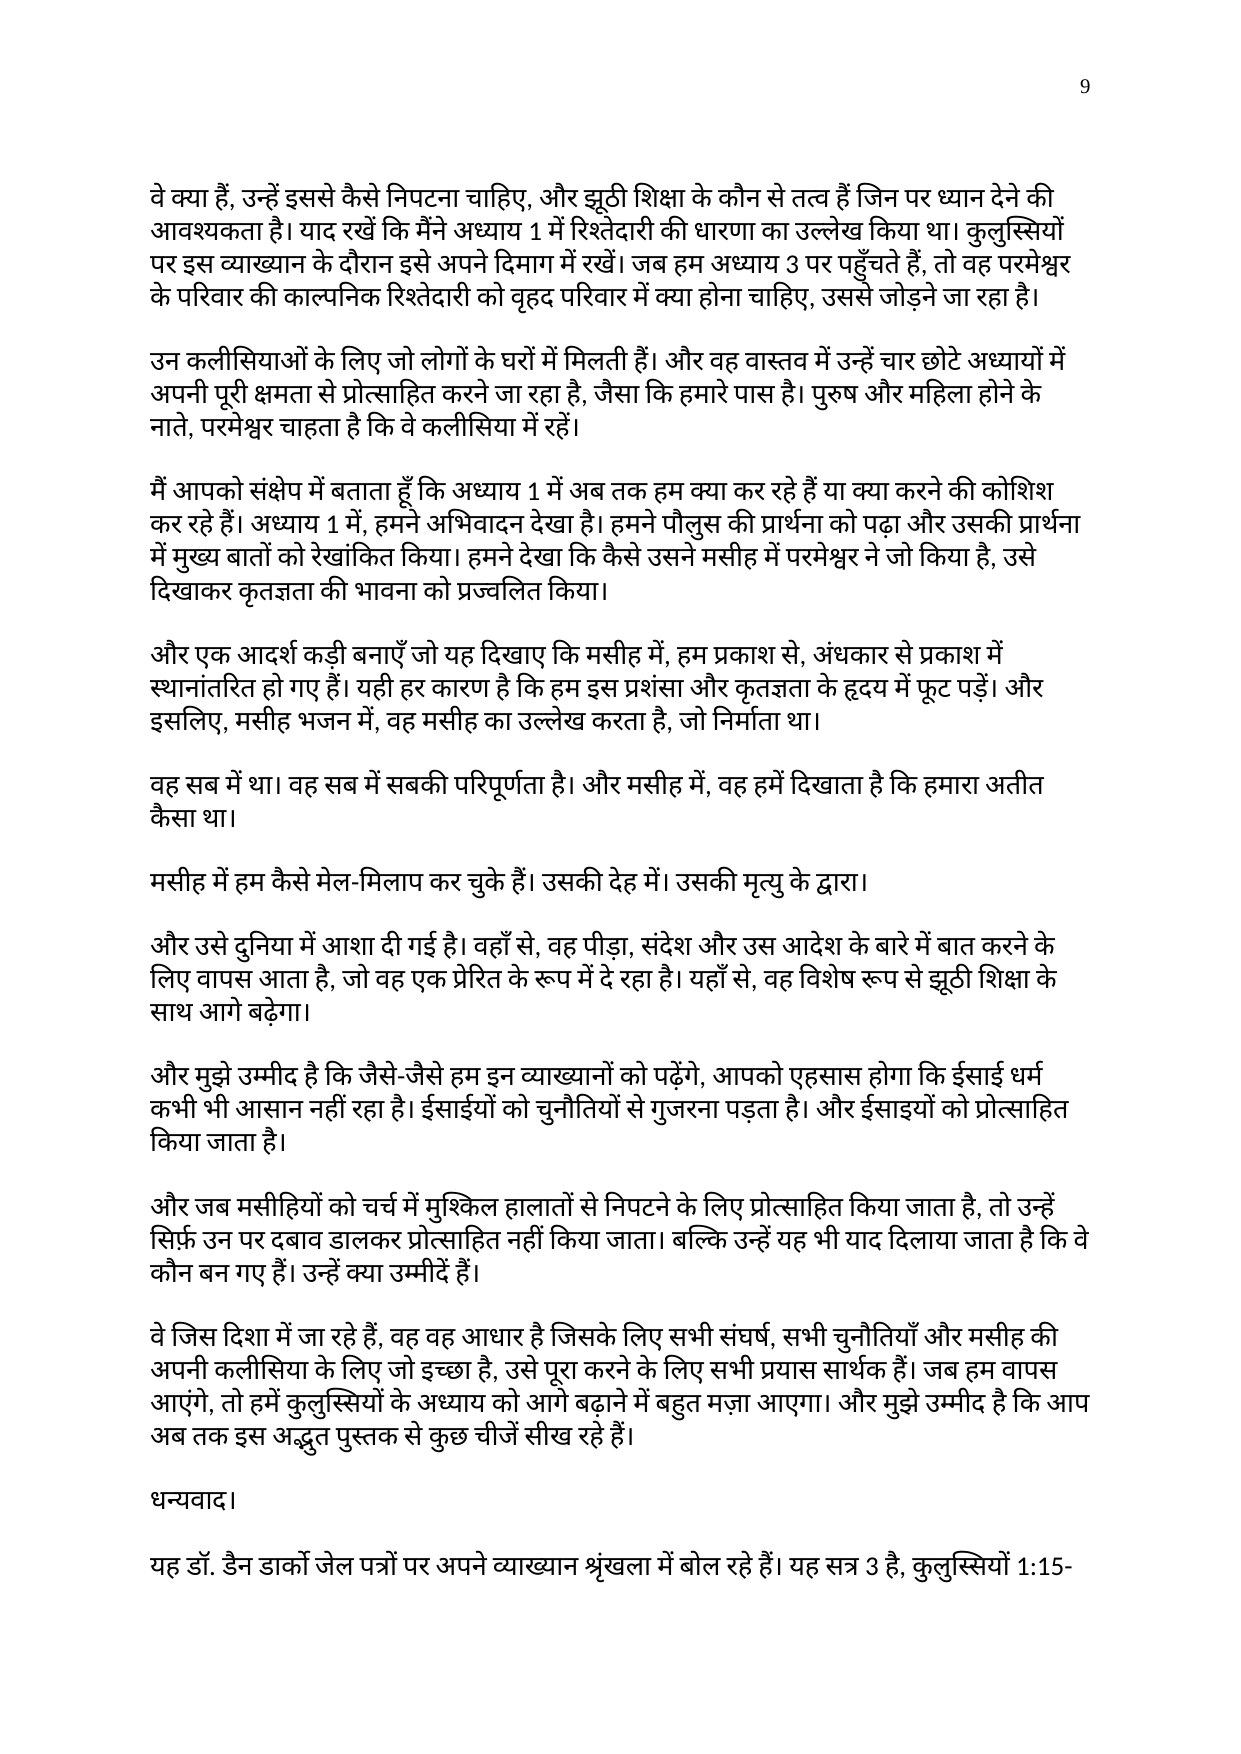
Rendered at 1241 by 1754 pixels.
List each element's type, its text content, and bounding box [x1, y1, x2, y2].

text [150, 1483, 1090, 1582]
text वह सब में था। वह सब में सबकी परिपूर्णता है। और मसीह में, वह हमें दिखाता है कि हमारा अतीत कैसा था। [150, 768, 1090, 834]
text वे जिस दिशा में जा रहे हैं, वह वह आधार है जिसके लिए सभी संघर्ष, सभी चुनौतियाँ और मसीह की अपनी कलीसिया के लिए जो इच्छा है, उसे पूरा करने के लिए सभी प्रयास सार्थक हैं। जब हम वापस आएंगे, तो हमें कुलुस्सियों के अध्याय को आगे बढ़ाने में बहुत मज़ा आएगा। और मुझे उम्मीद है कि आप अब तक इस अद्भुत पुस्तक से कुछ चीजें सीख रहे हैं। [150, 1320, 1090, 1452]
text मसीह में हम कैसे मेल-मिलाप कर चुके हैं। उसकी देह में। उसकी मृत्यु के द्वारा। [150, 865, 1090, 898]
text वे क्या हैं, उन्हें इससे कैसे निपटना चाहिए, और झूठी शिक्षा के कौन से तत्व हैं जिन पर ध्यान देने की आवश्यकता है। याद रखें कि मैंने अध्याय 1 में रिश्तेदारी की धारणा का उल्लेख किया था। कुलुस्सियों पर इस व्याख्यान के दौरान इसे अपने दिमाग में रखें। जब हम अध्याय 3 पर पहुँचते हैं, तो वह परमेश्वर के परिवार की काल्पनिक रिश्तेदारी को वृहद परिवार में क्या होना चाहिए, उससे जोड़ने जा रहा है। [150, 181, 1090, 313]
text और मुझे उम्मीद है कि जैसे-जैसे हम इन व्याख्यानों को पढ़ेंगे, आपको एहसास होगा कि ईसाई धर्म कभी भी आसान नहीं रहा है। ईसाईयों को चुनौतियों से गुजरना पड़ता है। और ईसाइयों को प्रोत्साहित किया जाता है। [150, 1059, 1090, 1159]
text मैं आपको संक्षेप में बताता हूँ कि अध्याय 1 में अब तक हम क्या कर रहे हैं या क्या करने की कोशिश कर रहे हैं। अध्याय 1 में, हमने अभिवादन देखा है। हमने पौलुस की प्रार्थना को पढ़ा और उसकी प्रार्थना में मुख्य बातों को रेखांकित किया। हमने देखा कि कैसे उसने मसीह में परमेश्वर ने जो किया है, उसे दिखाकर कृतज्ञता की भावना को प्रज्वलित किया। [150, 474, 1090, 607]
text उन कलीसियाओं के लिए जो लोगों के घरों में मिलती हैं। और वह वास्तव में उन्हें चार छोटे अध्यायों में अपनी पूरी क्षमता से प्रोत्साहित करने जा रहा है, जैसा कि हमारे पास है। पुरुष और महिला होने के नाते, परमेश्वर चाहता है कि वे कलीसिया में रहें। [150, 344, 1090, 443]
text और उसे दुनिया में आशा दी गई है। वहाँ से, वह पीड़ा, संदेश और उस आदेश के बारे में बात करने के लिए वापस आता है, जो वह एक प्रेरित के रूप में दे रहा है। यहाँ से, वह विशेष रूप से झूठी शिक्षा के साथ आगे बढ़ेगा। [150, 929, 1090, 1028]
text और एक आदर्श कड़ी बनाएँ जो यह दिखाए कि मसीह में, हम प्रकाश से, अंधकार से प्रकाश में स्थानांतरित हो गए हैं। यही हर कारण है कि हम इस प्रशंसा और कृतज्ञता के हृदय में फूट पड़ें। और इसलिए, मसीह भजन में, वह मसीह का उल्लेख करता है, जो निर्माता था। [150, 638, 1090, 737]
text और जब मसीहियों को चर्च में मुश्किल हालातों से निपटने के लिए प्रोत्साहित किया जाता है, तो उन्हें सिर्फ़ उन पर दबाव डालकर प्रोत्साहित नहीं किया जाता। बल्कि उन्हें यह भी याद दिलाया जाता है कि वे कौन बन गए हैं। उन्हें क्या उम्मीदें हैं। [150, 1190, 1090, 1289]
